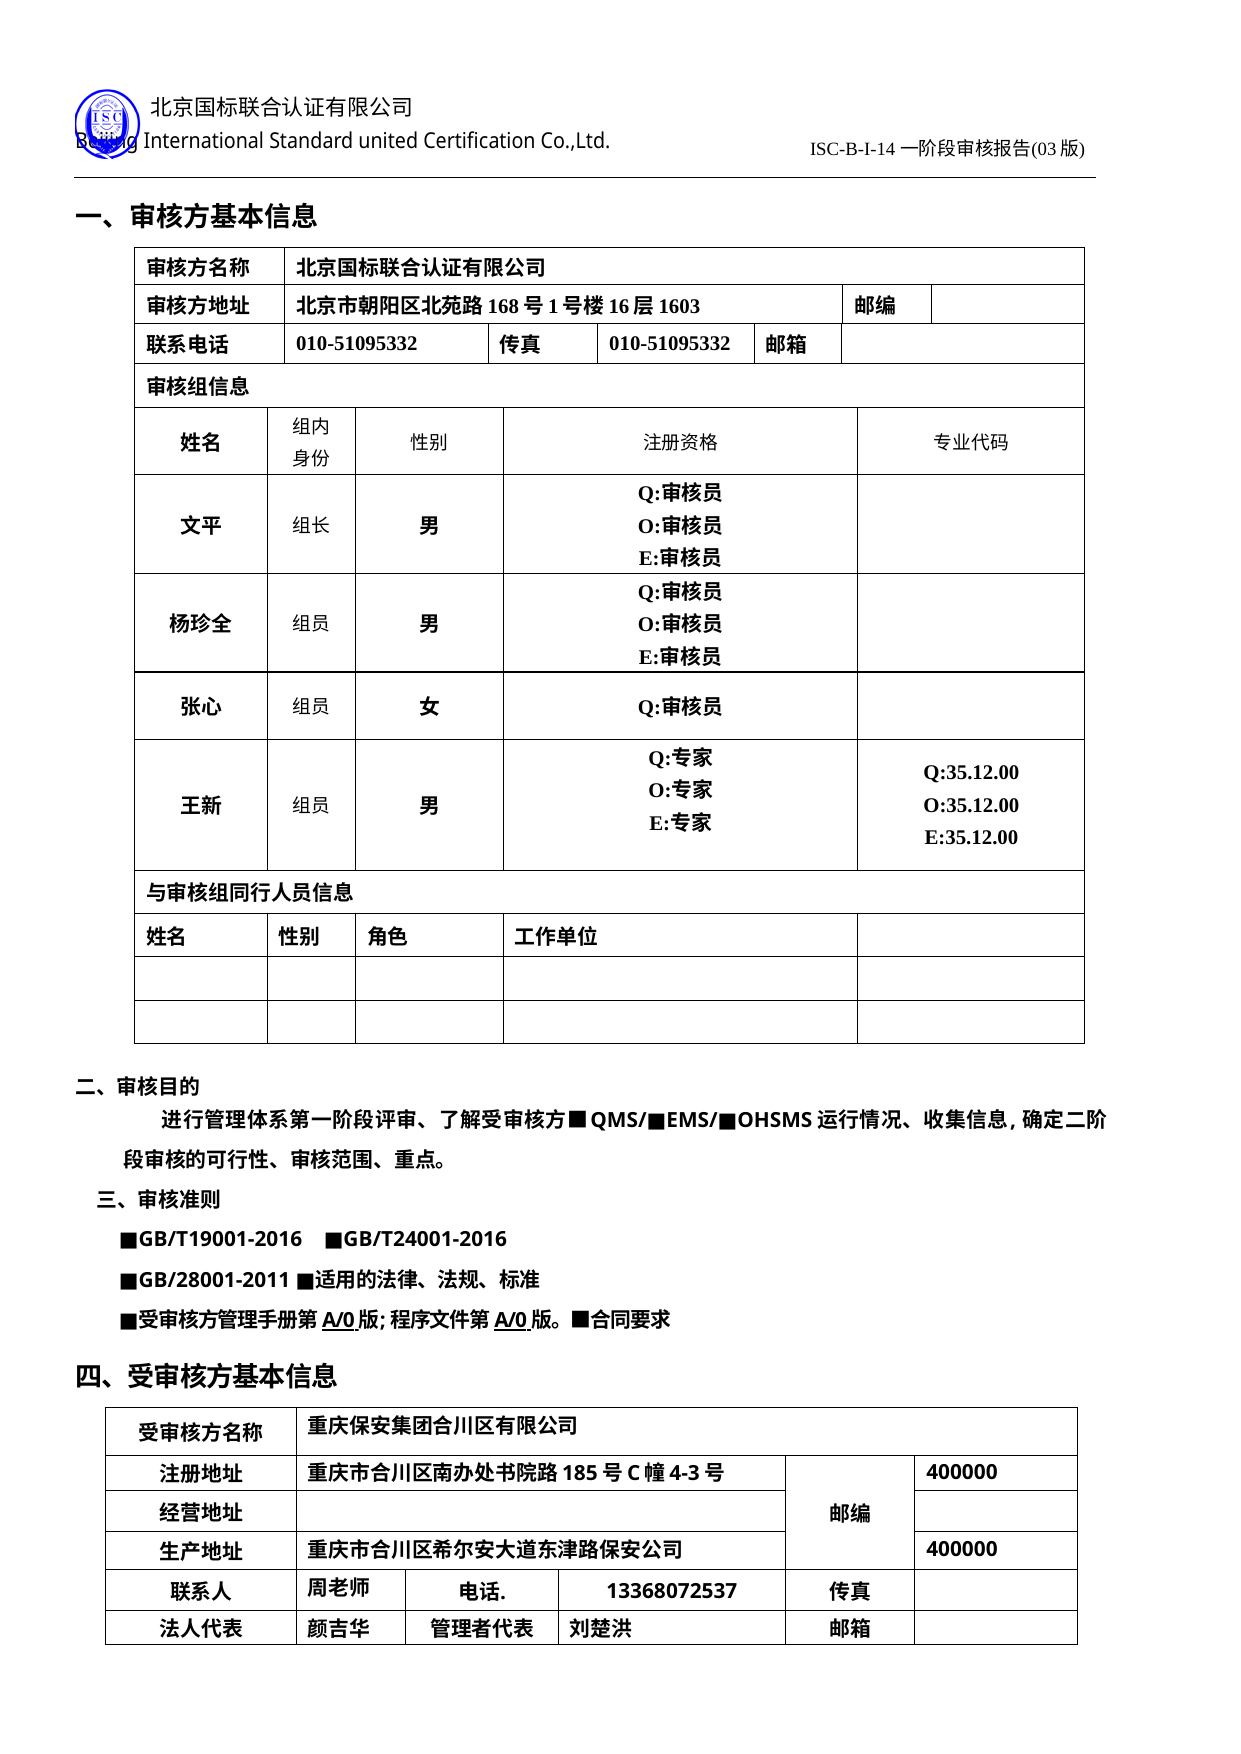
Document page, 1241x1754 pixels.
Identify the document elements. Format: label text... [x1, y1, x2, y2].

table_cell 组长 [268, 475, 355, 573]
table_cell 角色 [356, 914, 503, 956]
table_header 审核方名称 [135, 248, 284, 284]
table_cell 重庆市合川区希尔安大道东津路保安公司 [297, 1532, 785, 1569]
table_cell [268, 1001, 355, 1043]
table_cell 专业代码 [858, 408, 1084, 474]
table_cell 组内 身份 [268, 408, 355, 474]
table_cell 性别 [356, 408, 503, 474]
table_cell 法人代表 [106, 1611, 296, 1644]
table_cell 邮箱 [755, 324, 841, 363]
table_cell 注册地址 [106, 1456, 296, 1490]
table_cell 邮编 [786, 1456, 914, 1569]
table_cell 北京市朝阳区北苑路168号1号楼16层1603 [285, 285, 842, 323]
table_cell [858, 673, 1084, 739]
table_cell 审核组信息 [135, 364, 1084, 407]
text ■GB/T19001-2016 ■GB/T24001-2016 [119, 1222, 1107, 1255]
table_cell Q:审核员 O:审核员 E:审核员 [504, 475, 857, 573]
text 四、受审核方基本信息 [75, 1342, 1107, 1407]
table_cell 刘楚洪 [559, 1611, 785, 1644]
text 二、审核目的 [75, 1069, 1107, 1102]
table_cell [915, 1611, 1077, 1644]
table_cell 经营地址 [106, 1491, 296, 1531]
text 一、审核方基本信息 [75, 182, 1107, 247]
table_cell 生产地址 [106, 1532, 296, 1569]
table_cell 联系人 [106, 1570, 296, 1610]
table_cell [842, 324, 1084, 363]
text 进行管理体系第一阶段评审、了解受审核方■QMS/■EMS/■OHSMS运行情况、收集信息, 确定二阶段审核的可行性、审核范围、重点。 [123, 1102, 1107, 1175]
table_cell [915, 1570, 1077, 1610]
table_cell 组员 [268, 740, 355, 870]
table_cell Q:审核员 [504, 673, 857, 739]
table_cell 010-51095332 [285, 324, 488, 363]
table_cell [356, 1001, 503, 1043]
table_cell [268, 957, 355, 1000]
table_cell [858, 475, 1084, 573]
picture [75, 89, 143, 158]
table_cell 审核方地址 [135, 285, 284, 323]
table_cell 管理者代表 [406, 1611, 558, 1644]
table_cell 400000 [915, 1456, 1077, 1490]
table_cell 传真 [786, 1570, 914, 1610]
table_cell 文平 [135, 475, 267, 573]
table_cell 杨珍全 [135, 574, 267, 671]
table_cell 组员 [268, 574, 355, 671]
text ■GB/28001-2011 ■适用的法律、法规、标准 [119, 1262, 1107, 1294]
text 三、审核准则 [75, 1182, 1107, 1215]
table_cell 组员 [268, 673, 355, 739]
table_header 受审核方名称 [106, 1408, 296, 1454]
table_header 北京国标联合认证有限公司 [285, 248, 1084, 284]
table_cell 010-51095332 [598, 324, 754, 363]
table_cell 男 [356, 740, 503, 870]
table_cell 周老师 [297, 1570, 405, 1610]
table_cell 400000 [915, 1532, 1077, 1569]
table_cell 联系电话 [135, 324, 284, 363]
table_cell 女 [356, 673, 503, 739]
table_cell Q:35.12.00 O:35.12.00 E:35.12.00 [858, 740, 1084, 870]
table_cell [297, 1491, 785, 1531]
table_cell 颜吉华 [297, 1611, 405, 1644]
table_cell 王新 [135, 740, 267, 870]
table_cell [135, 1001, 267, 1043]
table_header 重庆保安集团合川区有限公司 [297, 1408, 1077, 1454]
table_cell 邮箱 [786, 1611, 914, 1644]
table_cell [356, 957, 503, 1000]
table_cell [858, 574, 1084, 671]
table_cell 张心 [135, 673, 267, 739]
table_cell Q:审核员 O:审核员 E:审核员 [504, 574, 857, 671]
table_cell 与审核组同行人员信息 [135, 871, 1084, 913]
table_cell 姓名 [135, 408, 267, 474]
table_cell [858, 914, 1084, 956]
table_cell Q:专家 O:专家 E:专家 [504, 740, 857, 870]
table_cell 男 [356, 574, 503, 671]
table_cell [858, 1001, 1084, 1043]
table_cell [858, 957, 1084, 1000]
table_cell 注册资格 [504, 408, 857, 474]
table_cell [135, 957, 267, 1000]
table_cell [504, 1001, 857, 1043]
table_cell 电话. [406, 1570, 558, 1610]
table_cell 工作单位 [504, 914, 857, 956]
table_cell [915, 1491, 1077, 1531]
table_cell [932, 285, 1084, 323]
table_cell 姓名 [135, 914, 267, 956]
table_cell 重庆市合川区南办处书院路185号C幢4-3号 [297, 1456, 785, 1490]
text ■受审核方管理手册第A/0版; 程序文件第A/0版。■合同要求 [119, 1302, 1107, 1334]
table_cell 13368072537 [559, 1570, 785, 1610]
table_cell 男 [356, 475, 503, 573]
table_cell 邮编 [843, 285, 931, 323]
table_cell 性别 [268, 914, 355, 956]
table_cell [504, 957, 857, 1000]
table_cell 传真 [489, 324, 597, 363]
